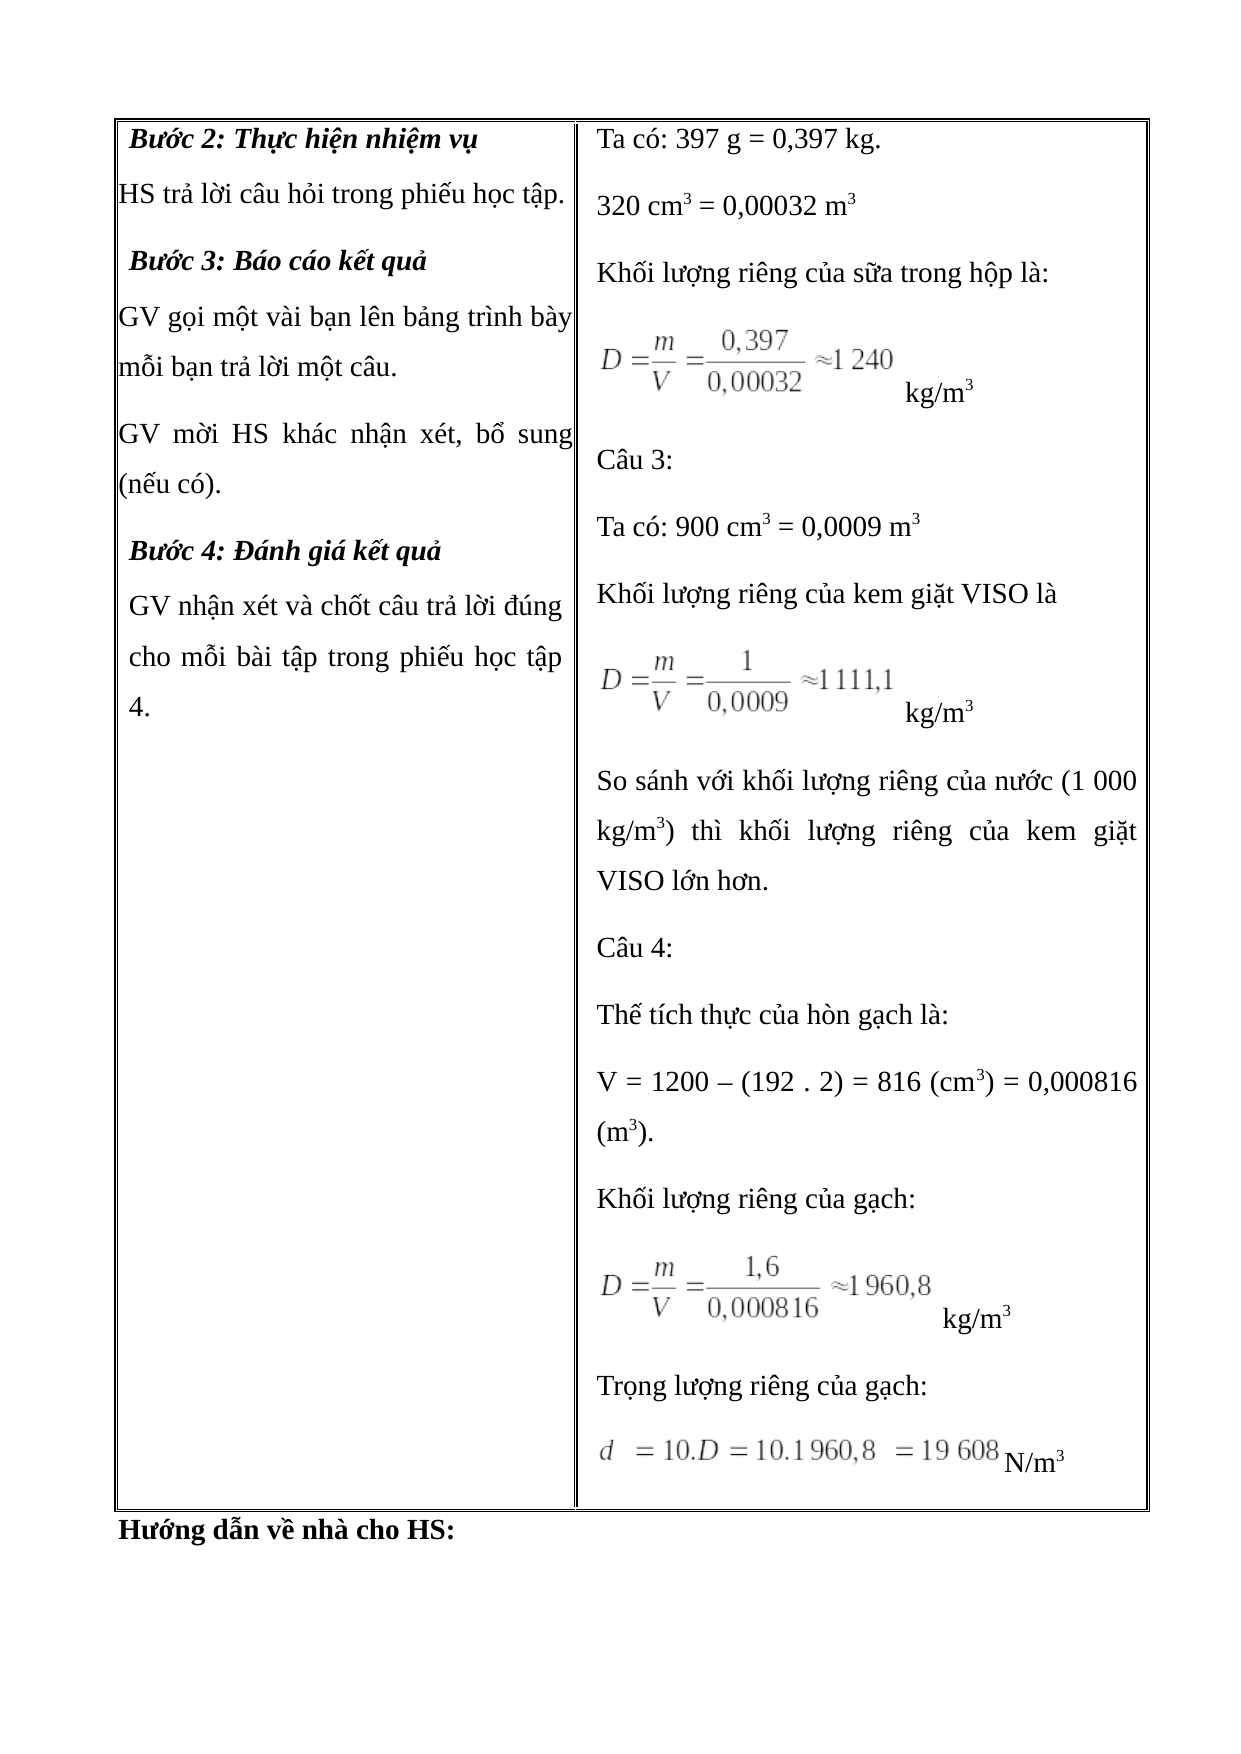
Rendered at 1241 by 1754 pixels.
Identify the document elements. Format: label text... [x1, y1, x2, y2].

text Hướng dẫn về nhà cho HS: [118, 1512, 1152, 1545]
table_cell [118, 120, 576, 1509]
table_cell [576, 122, 1146, 1509]
